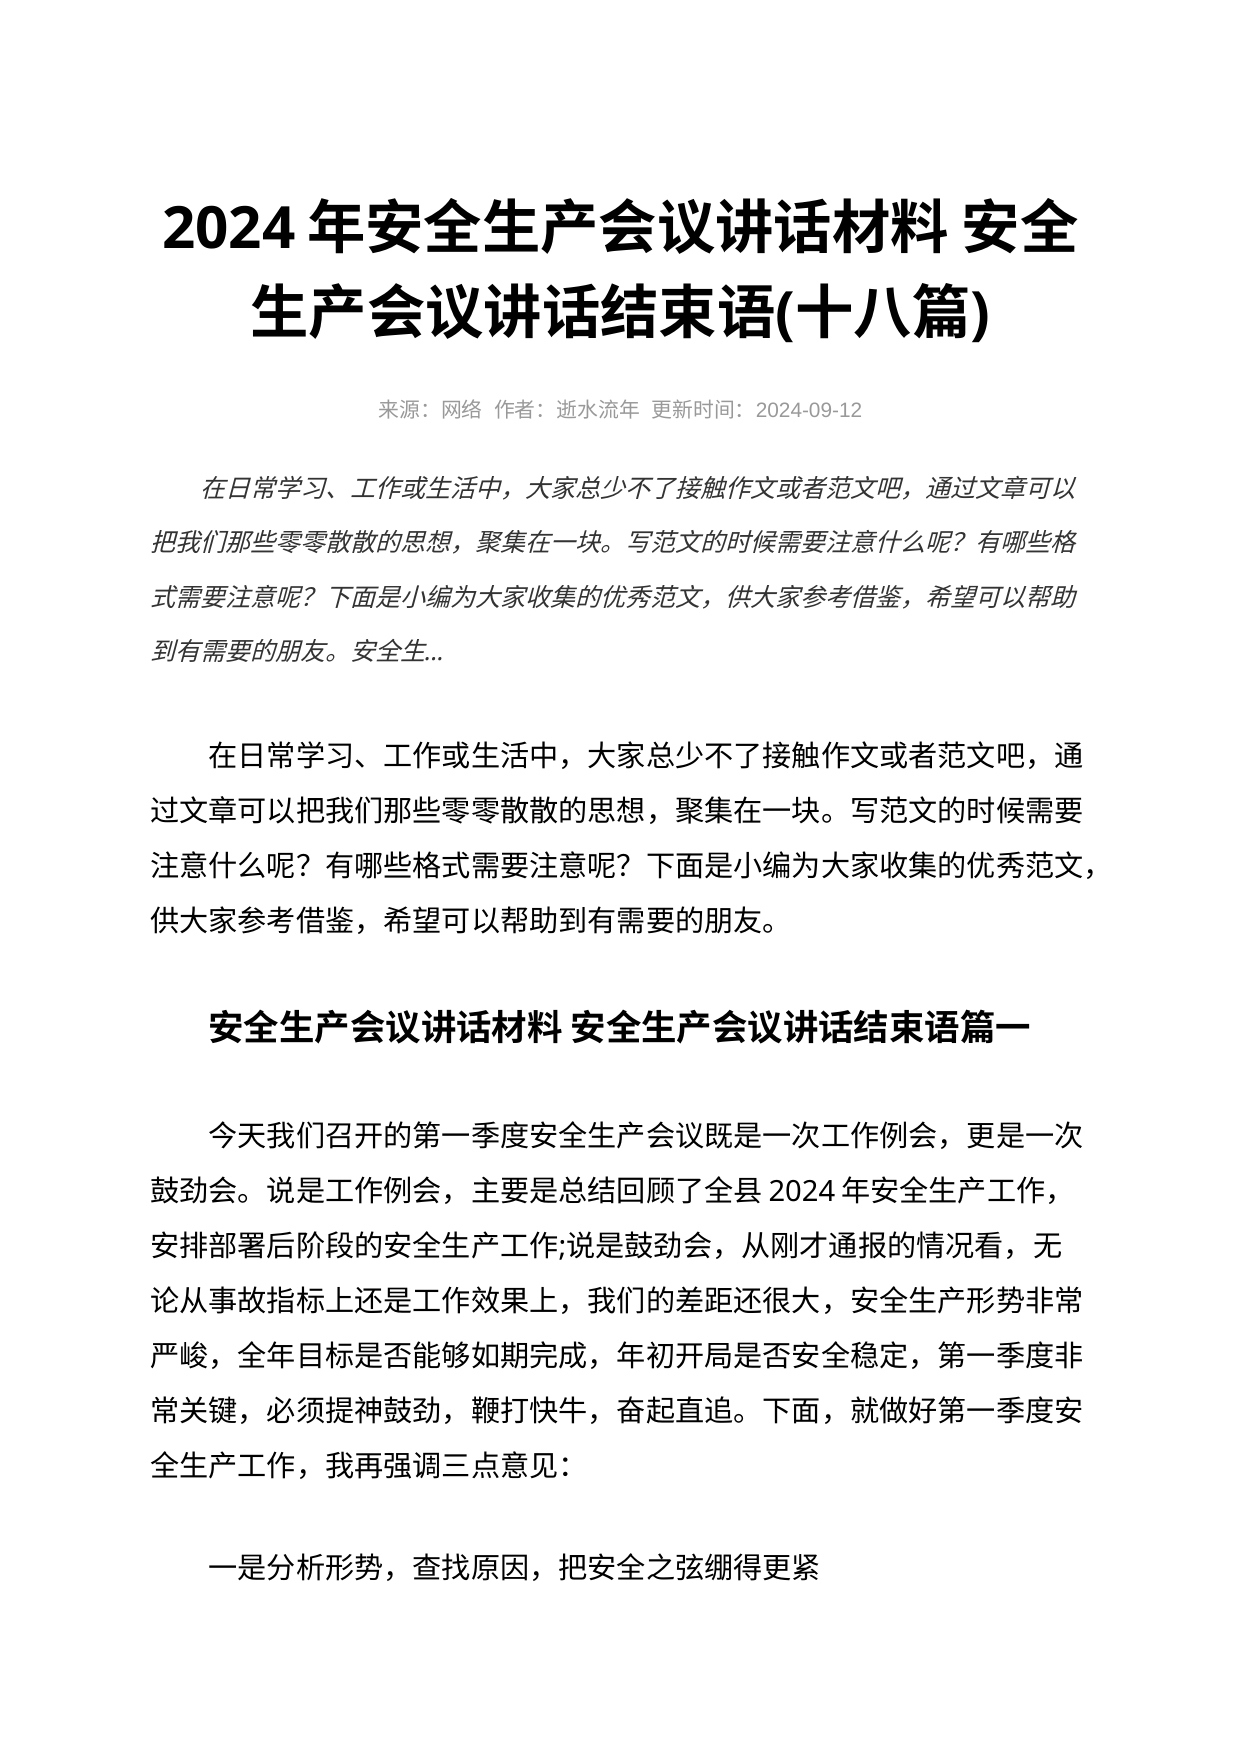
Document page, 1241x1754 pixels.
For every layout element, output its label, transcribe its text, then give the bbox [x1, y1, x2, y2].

text 今天我们召开的第一季度安全生产会议既是一次工作例会，更是一次鼓劲会。说是工作例会，主要是总结回顾了全县2024年安全生产工作，安排部署后阶段的安全生产工作;说是鼓劲会，从刚才通报的情况看，无论从事故指标上还是工作效果上，我们的差距还很大，安全生产形势非常严峻，全年目标是否能够如期完成，年初开局是否安全稳定，第一季度非常关键，必须提神鼓劲，鞭打快牛，奋起直追。下面，就做好第一季度安全生产工作，我再强调三点意见： [150, 1113, 1090, 1485]
text 在日常学习、工作或生活中，大家总少不了接触作文或者范文吧，通过文章可以把我们那些零零散散的思想，聚集在一块。写范文的时候需要注意什么呢？有哪些格式需要注意呢？下面是小编为大家收集的优秀范文，供大家参考借鉴，希望可以帮助到有需要的朋友。安全生... [150, 468, 1090, 668]
text 在日常学习、工作或生活中，大家总少不了接触作文或者范文吧，通过文章可以把我们那些零零散散的思想，聚集在一块。写范文的时候需要注意什么呢？有哪些格式需要注意呢？下面是小编为大家收集的优秀范文，供大家参考借鉴，希望可以帮助到有需要的朋友。 [150, 733, 1090, 940]
text 一是分析形势，查找原因，把安全之弦绷得更紧 [150, 1544, 1090, 1586]
text 来源：网络 作者：逝水流年 更新时间：2024-09-12 [150, 398, 1090, 422]
text 安全生产会议讲话材料 安全生产会议讲话结束语篇一 [150, 999, 1090, 1051]
subtitle 2024年安全生产会议讲话材料 安全生产会议讲话结束语(十八篇) [150, 181, 1090, 351]
